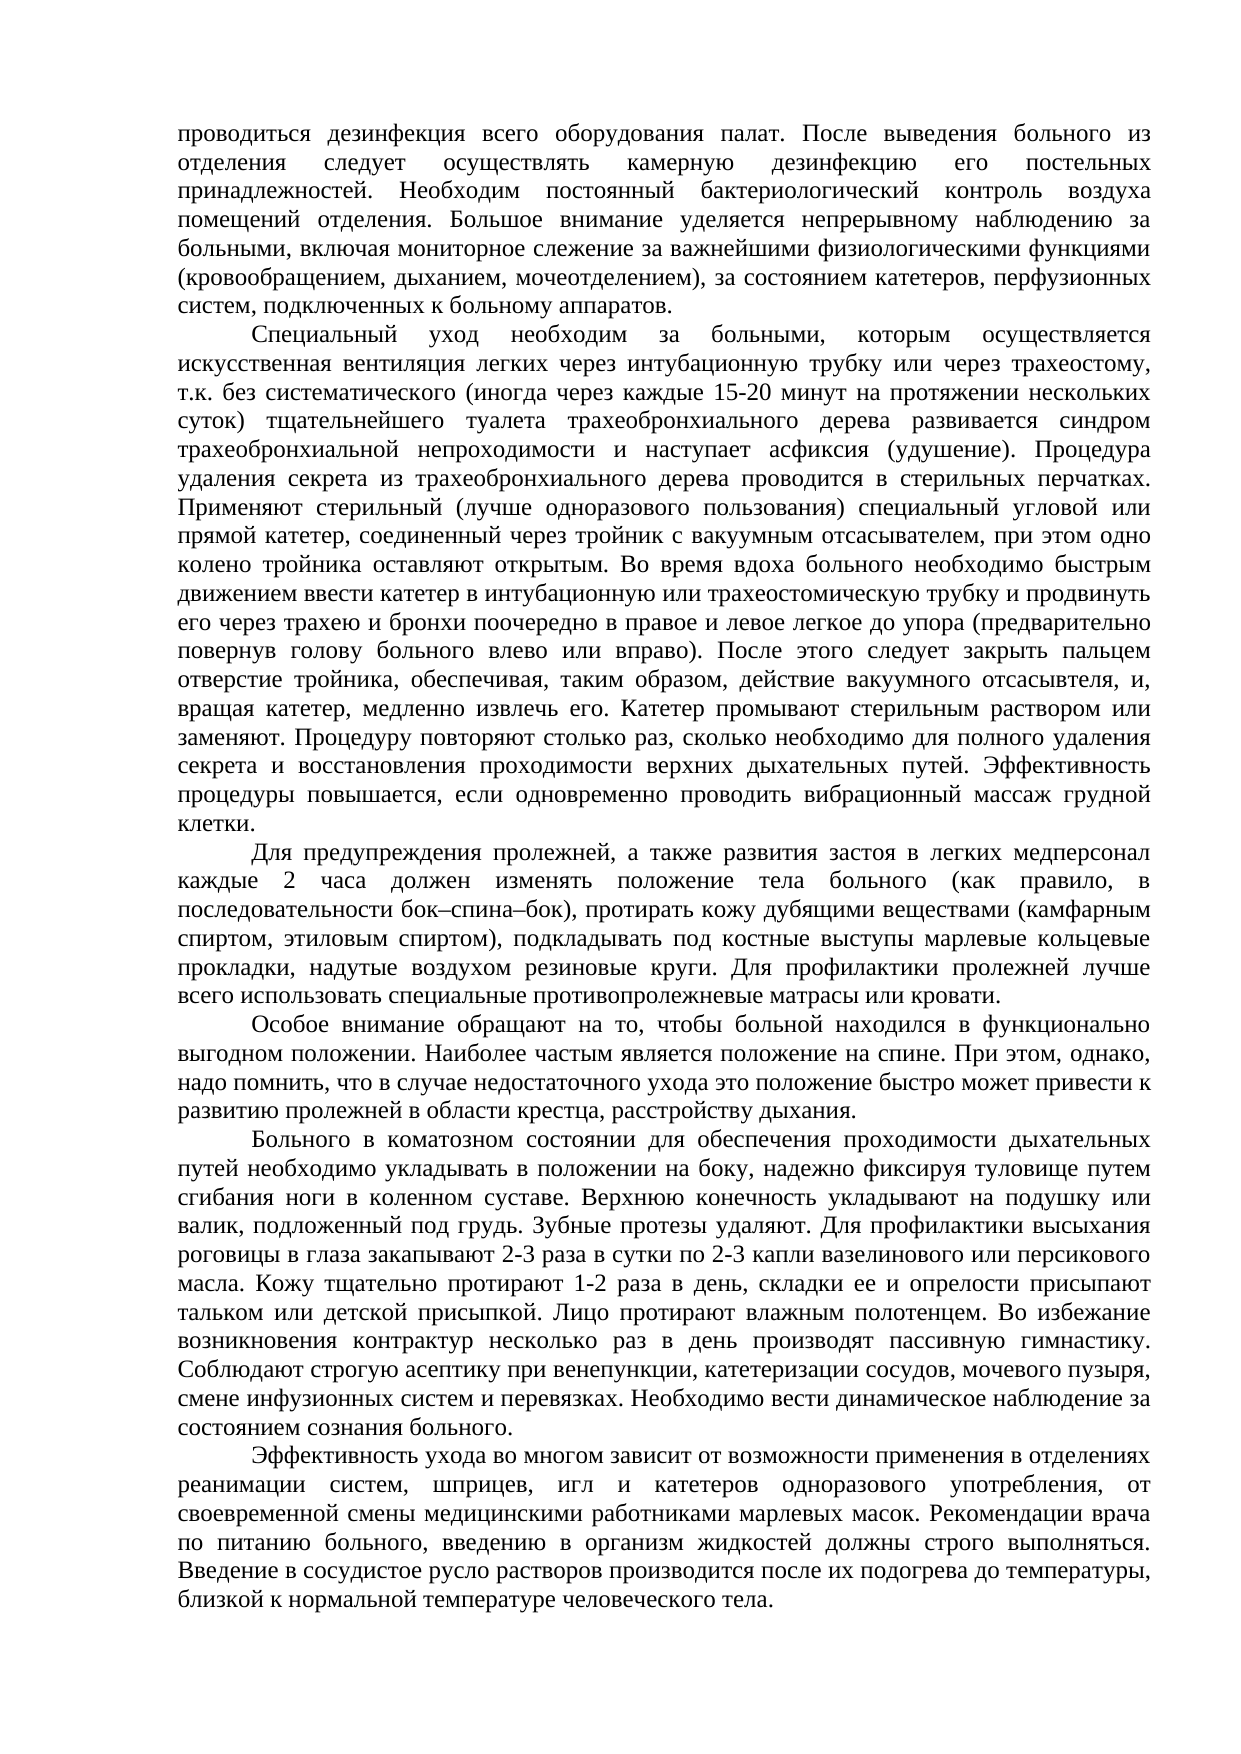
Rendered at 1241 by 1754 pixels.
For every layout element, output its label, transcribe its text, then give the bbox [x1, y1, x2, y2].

text Больного в коматозном состоянии для обеспечения проходимости дыхательных путей необходимо укладывать в положении на боку, надежно фиксируя туловище путем сгибания ноги в коленном суставе. Верхнюю конечность укладывают на подушку или валик, подложенный под грудь. Зубные протезы удаляют. Для профилактики высыхания роговицы в глаза закапывают 2-3 раза в сутки по 2-3 капли вазелинового или персикового масла. Кожу тщательно протирают 1-2 раза в день, складки ее и опрелости присыпают тальком или детской присыпкой. Лицо протирают влажным полотенцем. Во избежание возникновения контрактур несколько раз в день производят пассивную гимнастику. Соблюдают строгую асептику при венепункции, катетеризации сосудов, мочевого пузыря, смене инфузионных систем и перевязках. Необходимо вести динамическое наблюдение за состоянием сознания больного. [177, 1124, 1152, 1441]
text Для предупреждения пролежней, а также развития застоя в легких медперсонал каждые 2 часа должен изменять положение тела больного (как правило, в последовательности бок–спина–бок), протирать кожу дубящими веществами (камфарным спиртом, этиловым спиртом), подкладывать под костные выступы марлевые кольцевые прокладки, надутые воздухом резиновые круги. Для профилактики пролежней лучше всего использовать специальные противопролежневые матрасы или кровати. [177, 837, 1152, 1009]
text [177, 118, 1152, 319]
text Эффективность ухода во многом зависит от возможности применения в отделениях реанимации систем, шприцев, игл и катетеров одноразового употребления, от своевременной смены медицинскими работниками марлевых масок. Рекомендации врача по питанию больного, введению в организм жидкостей должны строго выполняться. Введение в сосудистое русло растворов производится после их подогрева до температуры, близкой к нормальной температуре человеческого тела. [177, 1441, 1152, 1613]
text Специальный уход необходим за больными, которым осуществляется искусственная вентиляция легких через интубационную трубку или через трахеостому, т.к. без систематического (иногда через каждые 15-20 минут на протяжении нескольких суток) тщательнейшего туалета трахеобронхиального дерева развивается синдром трахеобронхиальной непроходимости и наступает асфиксия (удушение). Процедура удаления секрета из трахеобронхиального дерева проводится в стерильных перчатках. Применяют стерильный (лучше одноразового пользования) специальный угловой или прямой катетер, соединенный через тройник с вакуумным отсасывателем, при этом одно колено тройника оставляют открытым. Во время вдоха больного необходимо быстрым движением ввести катетер в интубационную или трахеостомическую трубку и продвинуть его через трахею и бронхи поочередно в правое и левое легкое до упора (предварительно повернув голову больного влево или вправо). После этого следует закрыть пальцем отверстие тройника, обеспечивая, таким образом, действие вакуумного отсасывтеля, и, вращая катетер, медленно извлечь его. Катетер промывают стерильным раствором или заменяют. Процедуру повторяют столько раз, сколько необходимо для полного удаления секрета и восстановления проходимости верхних дыхательных путей. Эффективность процедуры повышается, если одновременно проводить вибрационный массаж грудной клетки. [177, 319, 1152, 837]
text Особое внимание обращают на то, чтобы больной находился в функционально выгодном положении. Наиболее частым является положение на спине. При этом, однако, надо помнить, что в случае недостаточного ухода это положение быстро может привести к развитию пролежней в области крестца, расстройству дыхания. [177, 1009, 1152, 1124]
